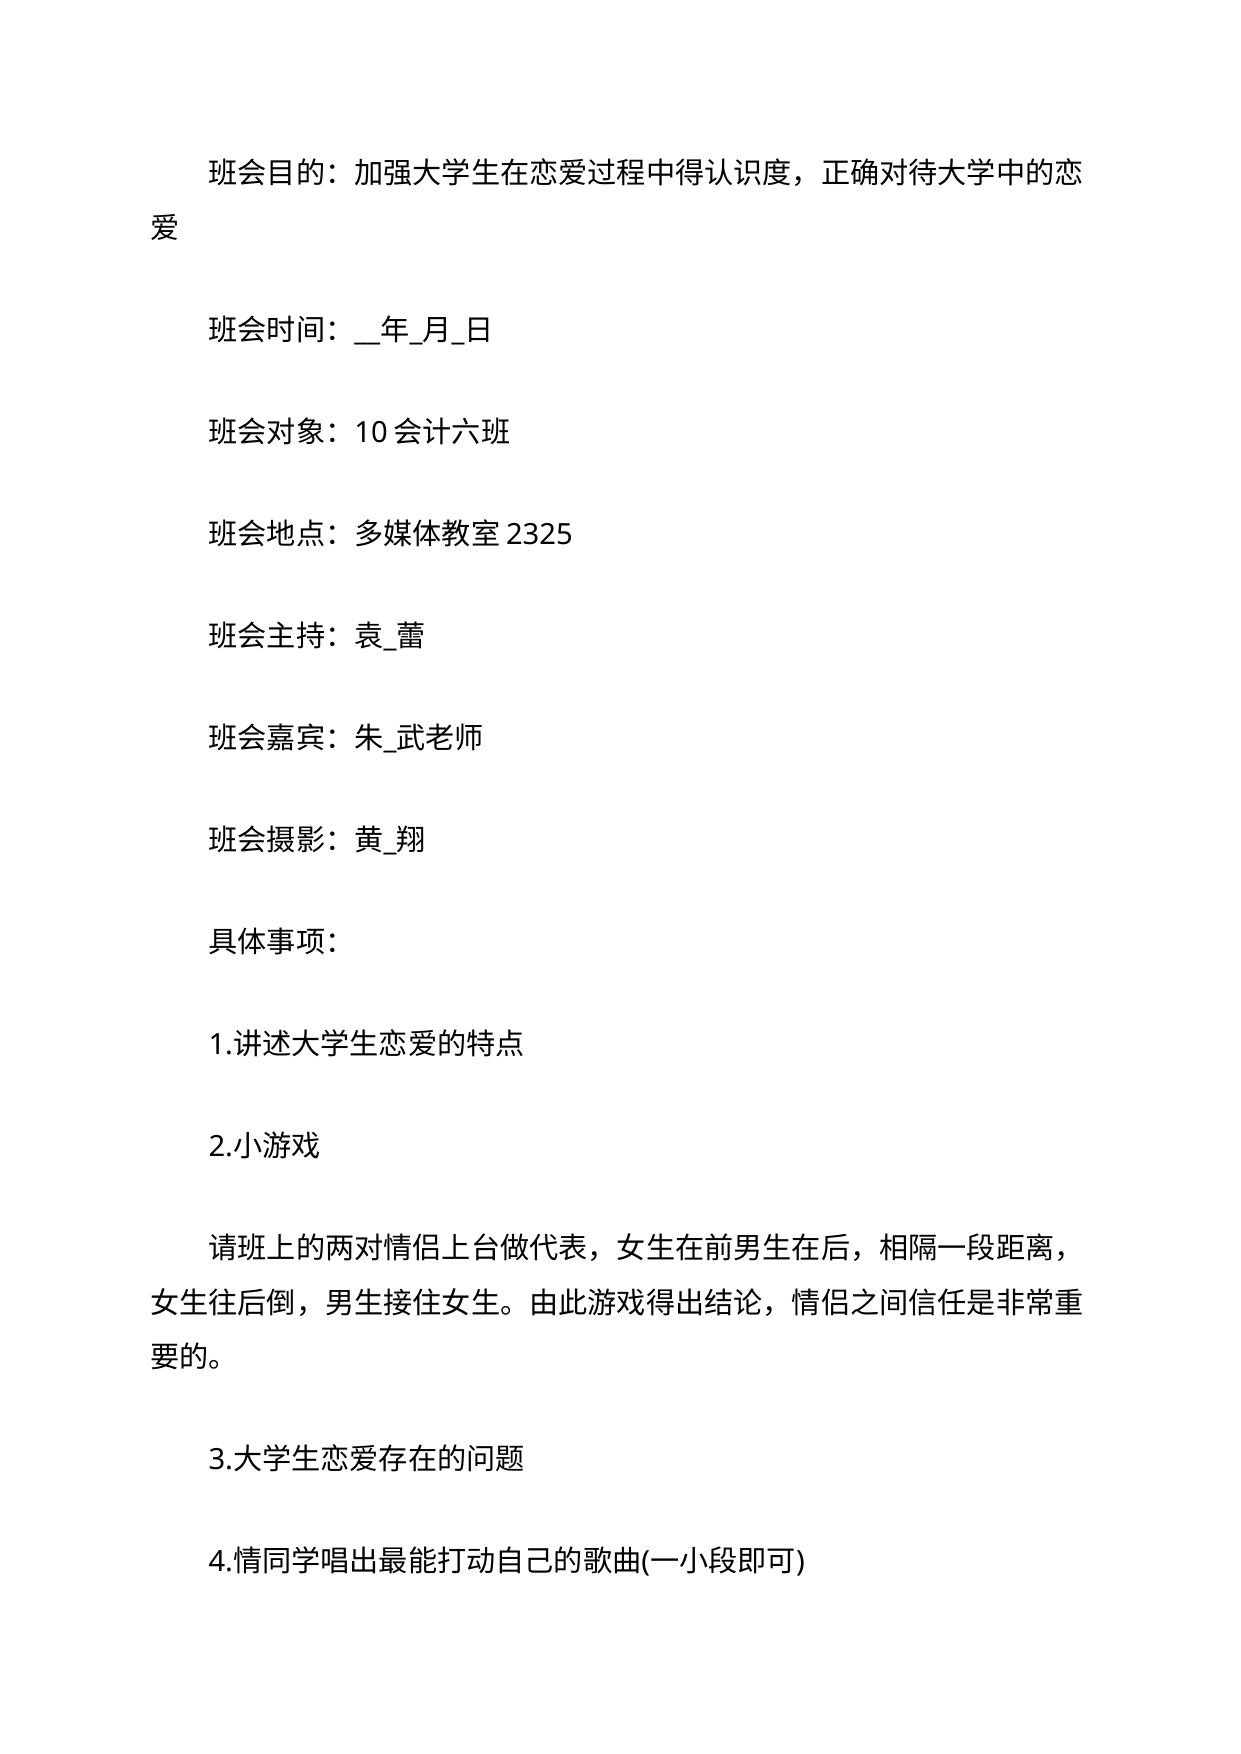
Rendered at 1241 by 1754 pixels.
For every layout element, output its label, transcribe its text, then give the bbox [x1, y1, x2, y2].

text 班会时间：__年_月_日 [150, 307, 1090, 349]
text 4.情同学唱出最能打动自己的歌曲(一小段即可) [150, 1538, 1090, 1580]
text 班会对象：10会计六班 [150, 409, 1090, 451]
text 具体事项： [150, 918, 1090, 961]
text 2.小游戏 [150, 1122, 1090, 1165]
text 请班上的两对情侣上台做代表，女生在前男生在后，相隔一段距离，女生往后倒，男生接住女生。由此游戏得出结论，情侣之间信任是非常重要的。 [150, 1224, 1090, 1376]
text 班会主持：袁_蕾 [150, 613, 1090, 655]
text 班会目的：加强大学生在恋爱过程中得认识度，正确对待大学中的恋爱 [150, 150, 1090, 247]
text 班会摄影：黄_翔 [150, 817, 1090, 859]
text 班会地点：多媒体教室2325 [150, 511, 1090, 553]
text 1.讲述大学生恋爱的特点 [150, 1020, 1090, 1063]
text 3.大学生恋爱存在的问题 [150, 1436, 1090, 1478]
text 班会嘉宾：朱_武老师 [150, 714, 1090, 757]
